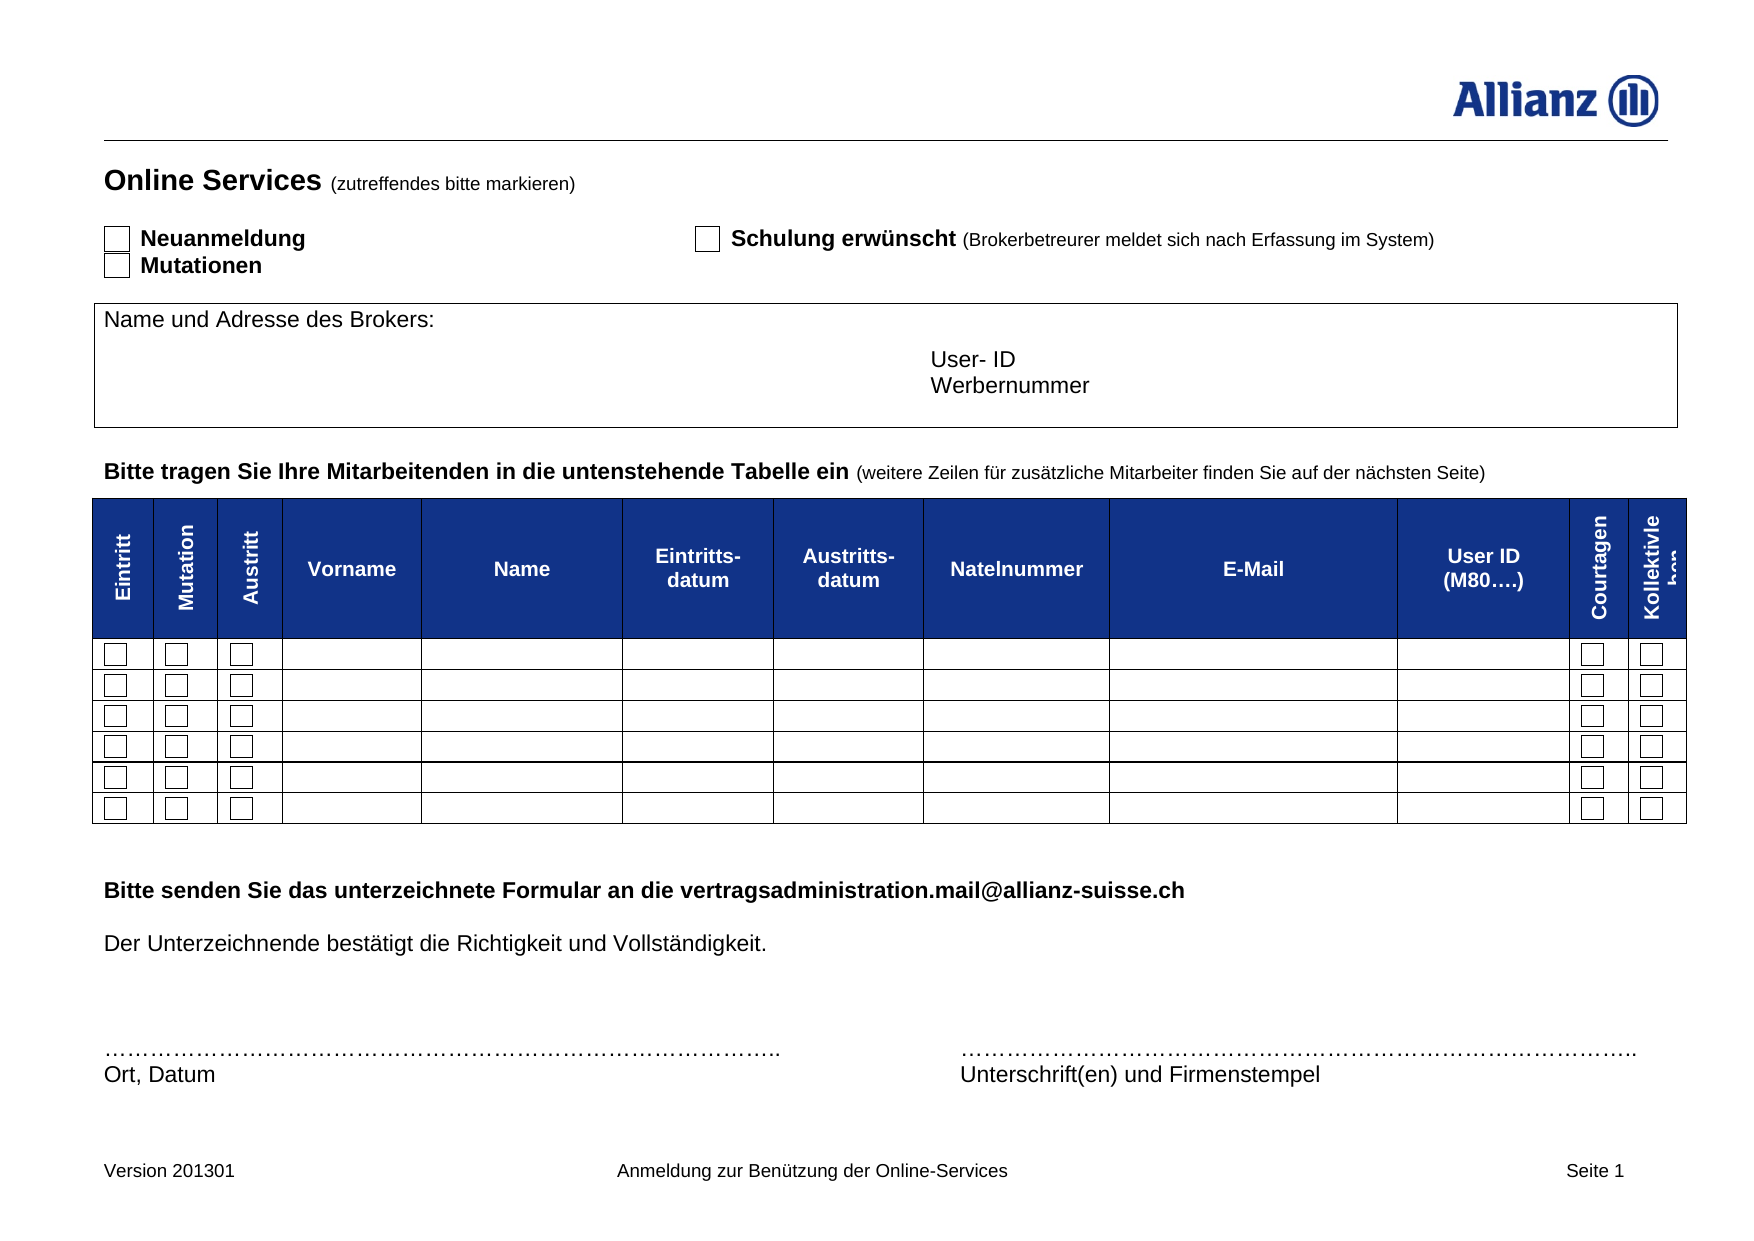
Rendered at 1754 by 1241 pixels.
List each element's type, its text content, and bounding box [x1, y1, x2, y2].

table_cell [93, 639, 153, 669]
table_cell [774, 732, 923, 761]
text Ort, Datum Unterschrift(en) und Firmenstempel [103, 1061, 1668, 1088]
table_cell [774, 701, 923, 731]
table_cell [1398, 763, 1569, 792]
text Werbernummer [103, 372, 1668, 398]
table_cell [1110, 763, 1397, 792]
text Der Unterzeichnende bestätigt die Richtigkeit und Vollständigkeit. [103, 929, 1668, 956]
table_header Kollektivleben [1629, 499, 1686, 638]
table_cell [1110, 639, 1397, 669]
text …………………………………………………………………………….. …………………………………………………………………………….. [103, 1035, 1668, 1061]
table_cell [218, 670, 282, 700]
table_header Natelnummer [924, 499, 1109, 638]
table_header Mutation [154, 499, 217, 638]
table_cell [1570, 793, 1628, 823]
table_cell [154, 670, 217, 700]
table_cell [623, 639, 773, 669]
table_cell [218, 763, 282, 792]
table_cell [422, 732, 622, 761]
table_cell [93, 793, 153, 823]
table_cell [1110, 701, 1397, 731]
table_header Austritt [218, 499, 282, 638]
text Neuanmeldung Schulung erwünscht (Brokerbetreurer meldet sich nach Erfassung im System) [103, 225, 1668, 252]
table_cell [1629, 732, 1686, 761]
text Bitte tragen Sie Ihre Mitarbeitenden in die untenstehende Tabelle ein (weitere Zeilen für zusätzliche Mitarbeiter finden Sie auf der nächsten Seite) [103, 458, 1668, 484]
table_cell [422, 793, 622, 823]
table_cell [218, 793, 282, 823]
table_cell [422, 701, 622, 731]
table_cell [774, 763, 923, 792]
table_cell [924, 670, 1109, 700]
text Name und Adresse des Brokers: [95, 304, 1677, 333]
table_cell [154, 763, 217, 792]
table_cell [1570, 639, 1628, 669]
table_cell [422, 763, 622, 792]
table_cell [1629, 639, 1686, 669]
table_cell [623, 670, 773, 700]
table_header Austritts- datum [774, 499, 923, 638]
table_cell [283, 763, 421, 792]
table_cell [218, 639, 282, 669]
table_cell [218, 701, 282, 731]
table_cell [623, 732, 773, 761]
table_cell [774, 639, 923, 669]
table_cell [283, 639, 421, 669]
text Mutationen [103, 252, 1668, 278]
table_cell [623, 763, 773, 792]
text User- ID [95, 343, 1677, 372]
table_cell [1629, 763, 1686, 792]
text Bitte senden Sie das unterzeichnete Formular an die vertragsadministration.mail@allianz-suisse.ch [103, 877, 1668, 903]
table_header Eintritts- datum [623, 499, 773, 638]
table_cell [1629, 670, 1686, 700]
table_header User ID (M80….) [1398, 499, 1569, 638]
table_cell [1398, 701, 1569, 731]
table_cell [154, 701, 217, 731]
table_header Courtagen [1570, 499, 1628, 638]
table_cell [1570, 763, 1628, 792]
table_cell [283, 670, 421, 700]
table_cell [1570, 732, 1628, 761]
table_cell [924, 732, 1109, 761]
table_header Name [422, 499, 622, 638]
table_cell [774, 793, 923, 823]
table_cell [1398, 639, 1569, 669]
table_cell [422, 670, 622, 700]
table_cell [422, 639, 622, 669]
table_cell [774, 670, 923, 700]
table_cell [1398, 793, 1569, 823]
table_cell [93, 732, 153, 761]
table_cell [154, 639, 217, 669]
table_header E-Mail [1110, 499, 1397, 638]
table_header Vorname [283, 499, 421, 638]
table_cell [1570, 670, 1628, 700]
table_cell [1570, 701, 1628, 731]
table_cell [1629, 793, 1686, 823]
table_cell [154, 732, 217, 761]
table_cell [1110, 670, 1397, 700]
table_cell [924, 639, 1109, 669]
table_cell [1398, 670, 1569, 700]
picture [1453, 75, 1659, 127]
table_cell [93, 670, 153, 700]
table_cell [1629, 701, 1686, 731]
table_cell [283, 732, 421, 761]
table_cell [283, 793, 421, 823]
table_cell [283, 701, 421, 731]
table_cell [218, 732, 282, 761]
table_cell [623, 793, 773, 823]
table_cell [154, 793, 217, 823]
table_cell [93, 701, 153, 731]
table_cell [1398, 732, 1569, 761]
table_header Eintritt [93, 499, 153, 638]
table_cell [1110, 793, 1397, 823]
table_cell [924, 763, 1109, 792]
table_cell [924, 701, 1109, 731]
table_cell [93, 763, 153, 792]
table_cell [924, 793, 1109, 823]
table_cell [1110, 732, 1397, 761]
text Online Services (zutreffendes bitte markieren) [103, 163, 1668, 196]
table_cell [623, 701, 773, 731]
